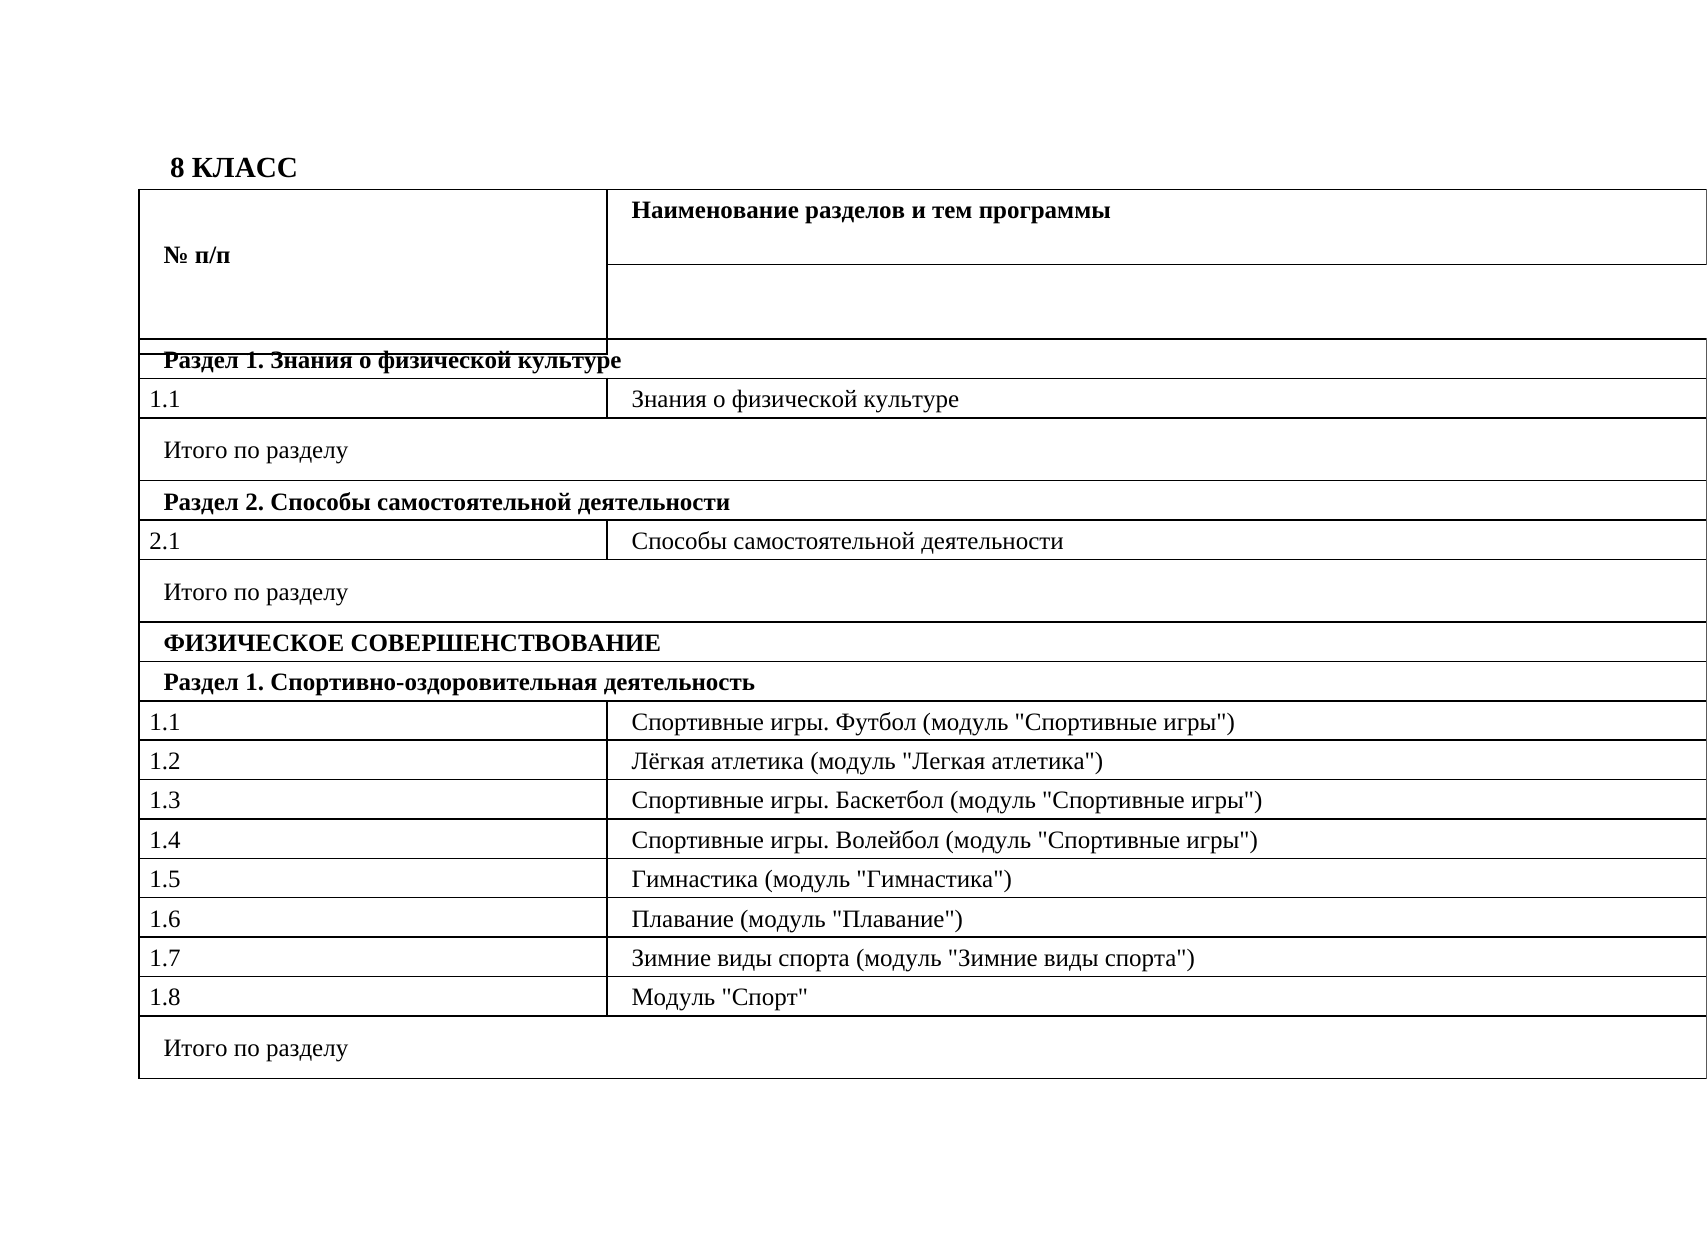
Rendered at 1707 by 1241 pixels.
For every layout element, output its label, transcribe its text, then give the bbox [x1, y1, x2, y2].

table_cell Знания о физической культуре [608, 379, 1706, 417]
table_cell Раздел 2. Способы самостоятельной деятельности [140, 481, 1706, 519]
table_cell 1.4 [140, 820, 606, 857]
table_cell Спортивные игры. Футбол (модуль "Спортивные игры") [608, 702, 1706, 739]
table_cell 1.3 [140, 780, 606, 818]
table_cell Лёгкая атлетика (модуль "Легкая атлетика") [608, 741, 1706, 779]
table_cell Зимние виды спорта (модуль "Зимние виды спорта") [608, 938, 1706, 976]
table_cell Способы самостоятельной деятельности [608, 521, 1706, 558]
table_cell 1.5 [140, 859, 606, 897]
table_cell Спортивные игры. Баскетбол (модуль "Спортивные игры") [608, 780, 1706, 818]
table_cell 1.8 [140, 977, 606, 1015]
table_cell Итого по разделу [140, 560, 1706, 621]
table_header № п/п [140, 190, 606, 338]
table_cell 1.1 [140, 379, 606, 417]
table_cell Итого по разделу [140, 1017, 1706, 1078]
table_cell Итого по разделу [140, 419, 1706, 480]
table_cell 1.1 [140, 702, 606, 739]
table_cell Раздел 1. Спортивно-оздоровительная деятельность [140, 662, 1706, 700]
table_cell Гимнастика (модуль "Гимнастика") [608, 859, 1706, 897]
table_cell Раздел 1. Знания о физической культуре [140, 340, 1706, 378]
table_cell Модуль "Спорт" [608, 977, 1706, 1015]
text 8 КЛАСС [162, 150, 1557, 183]
table_cell 1.2 [140, 741, 606, 779]
table_cell 2.1 [140, 521, 606, 558]
table_cell Спортивные игры. Волейбол (модуль "Спортивные игры") [608, 820, 1706, 857]
table_cell Плавание (модуль "Плавание") [608, 898, 1706, 936]
table_cell 1.6 [140, 898, 606, 936]
table_header Наименование разделов и тем программы [608, 190, 1706, 263]
table_cell 1.7 [140, 938, 606, 976]
table_cell ФИЗИЧЕСКОЕ СОВЕРШЕНСТВОВАНИЕ [140, 623, 1706, 661]
